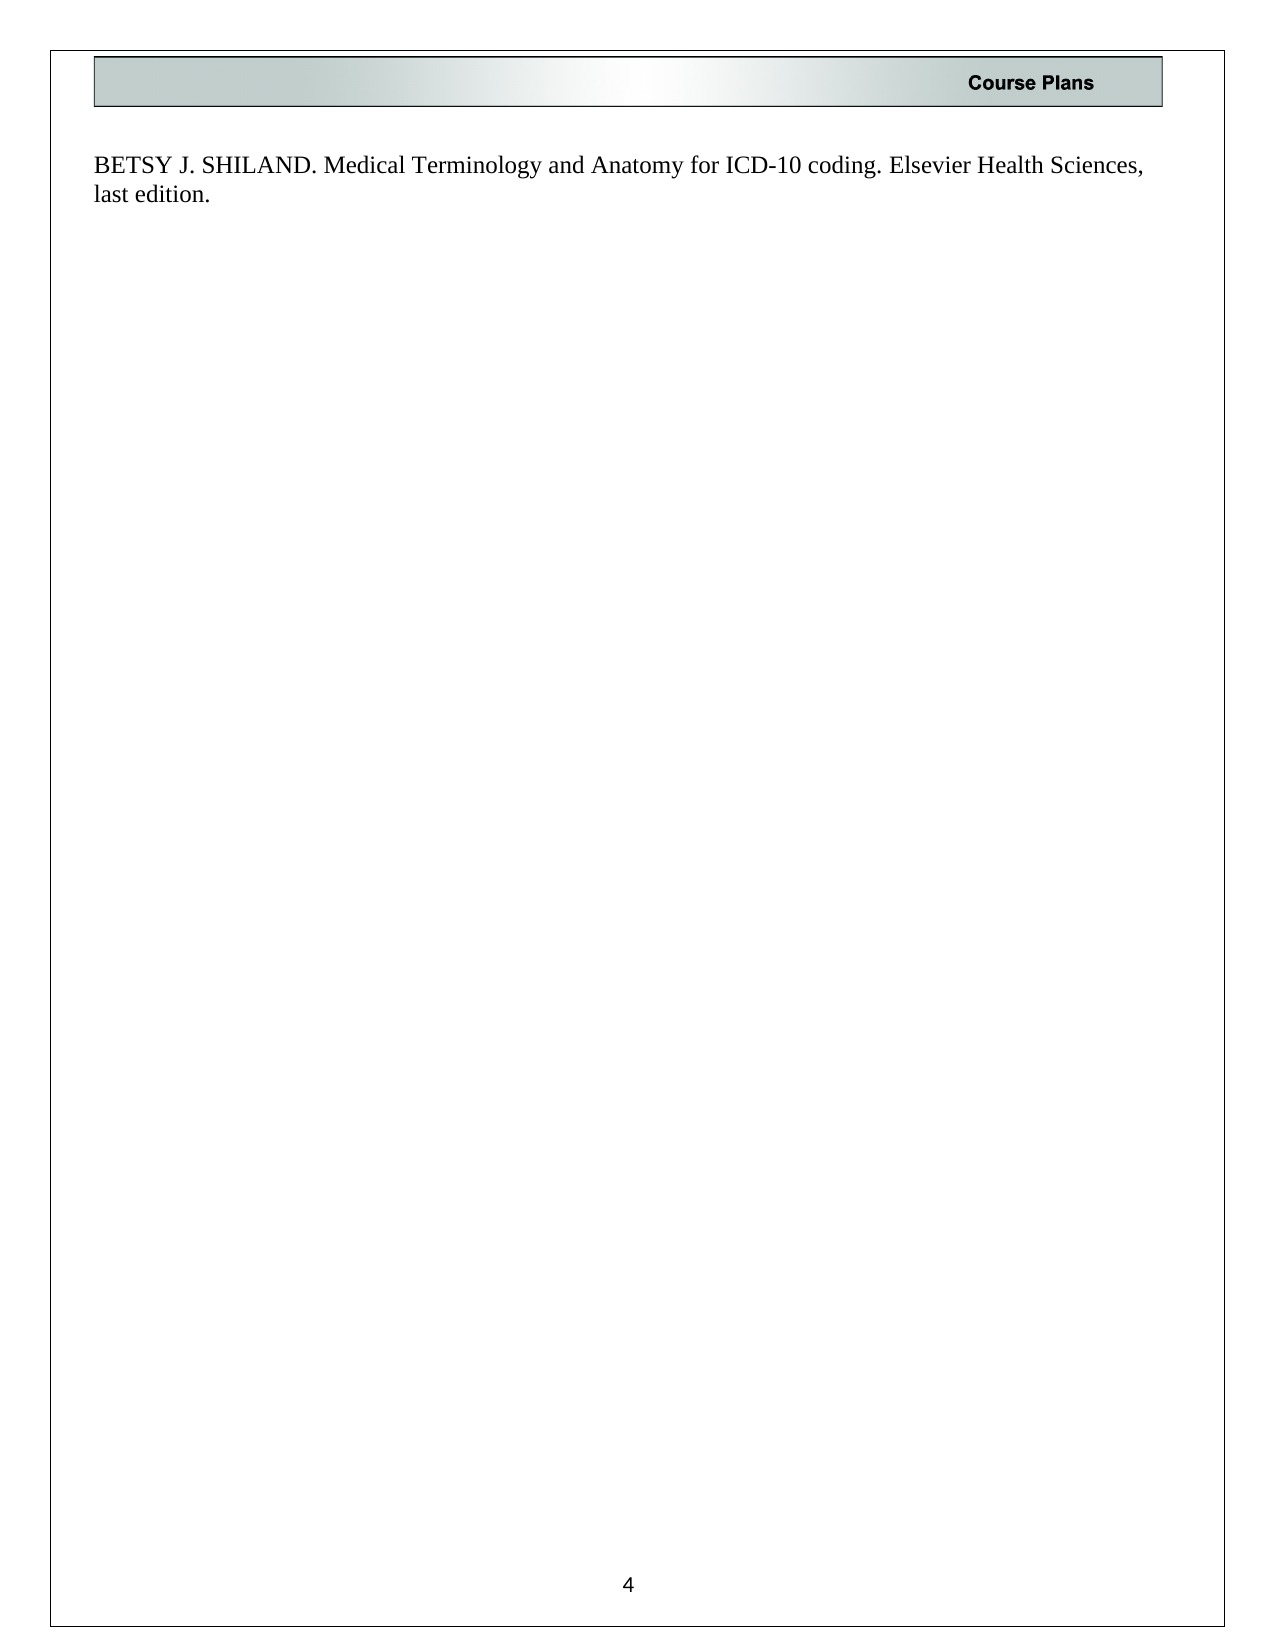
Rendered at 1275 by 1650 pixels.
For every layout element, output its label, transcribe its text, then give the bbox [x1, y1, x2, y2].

text BETSY J. SHILAND. Medical Terminology and Anatomy for ICD-10 coding. Elsevier Health Sciences, last edition. [94, 150, 1162, 207]
picture [93, 56, 1163, 107]
